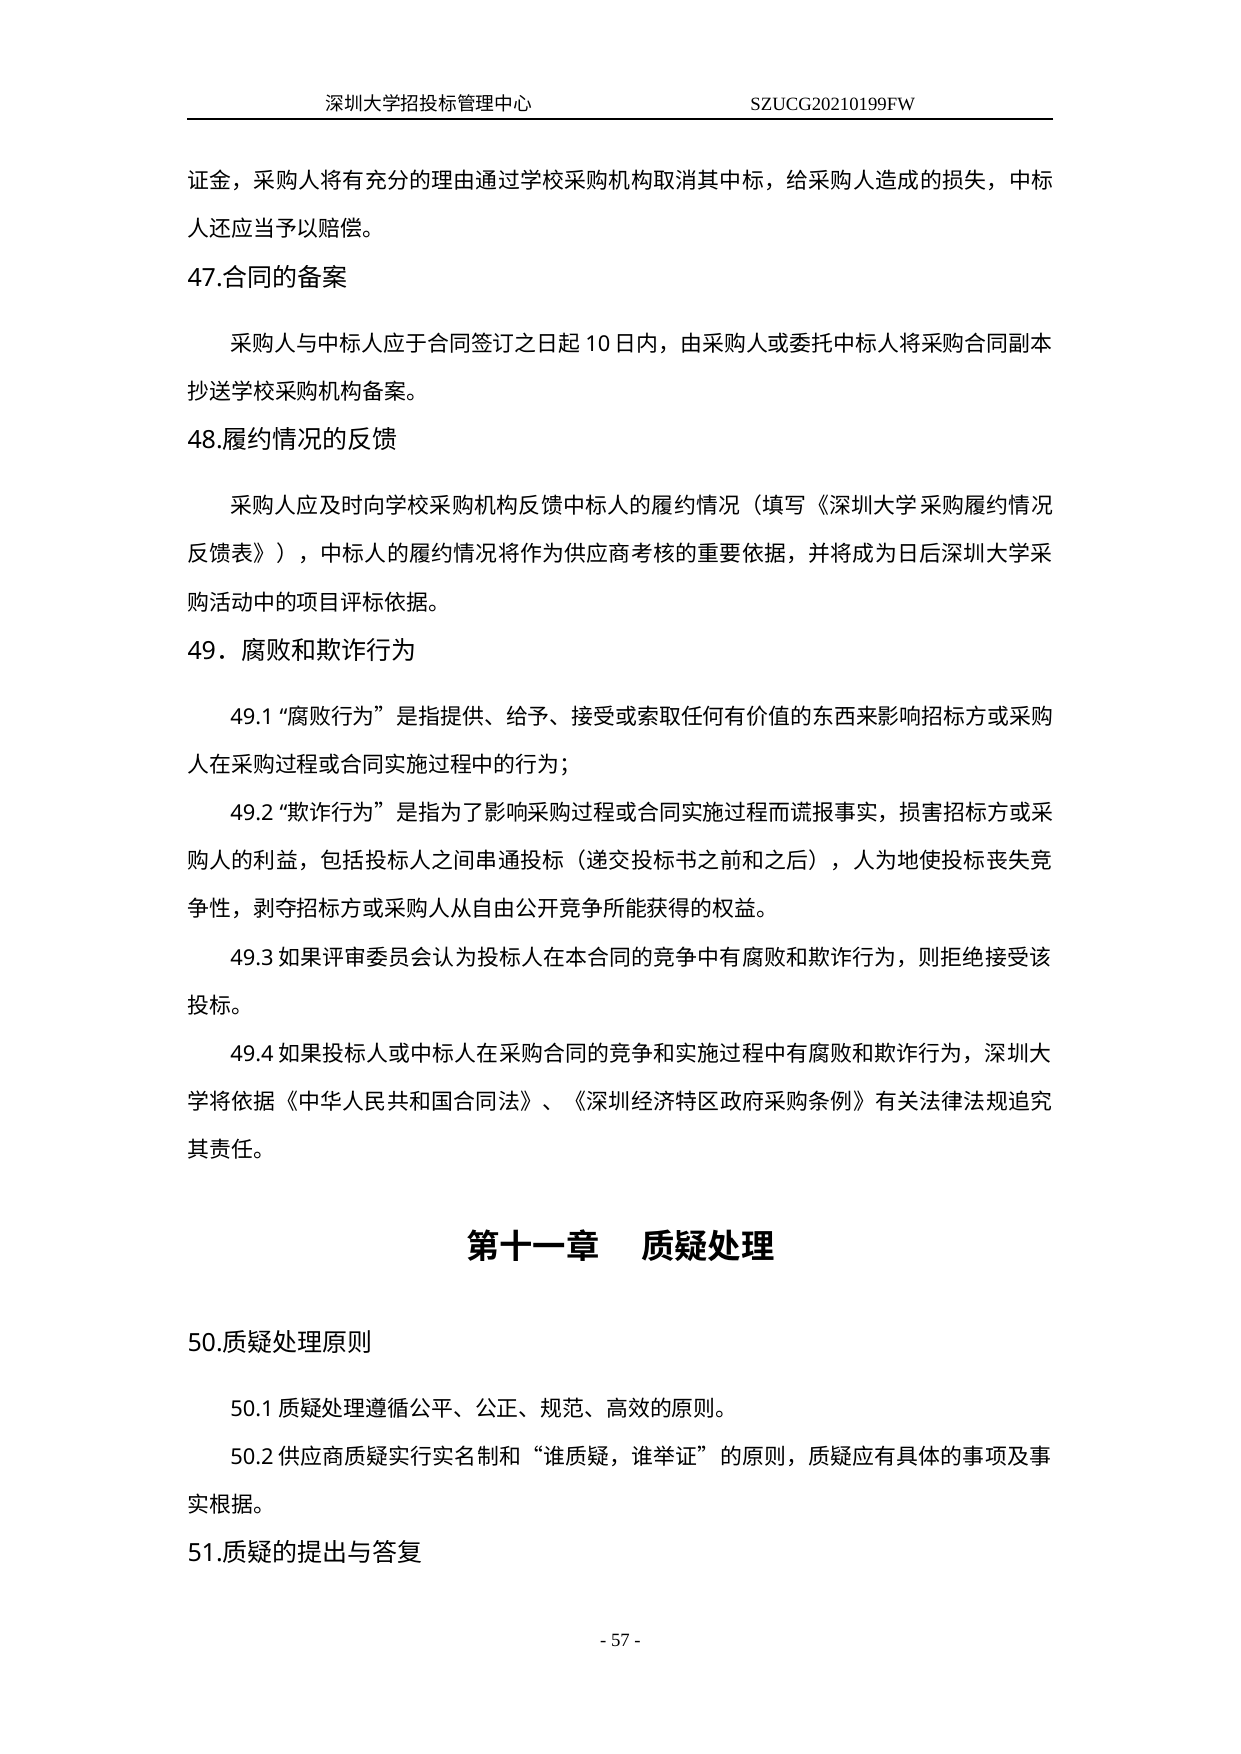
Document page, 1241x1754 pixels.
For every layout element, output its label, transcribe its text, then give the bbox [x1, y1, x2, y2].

text 50.1质疑处理遵循公平、公正、规范、高效的原则。 [187, 1383, 1053, 1431]
text 48.履约情况的反馈 [187, 414, 1053, 462]
text 50.2供应商质疑实行实名制和“谁质疑，谁举证”的原则，质疑应有具体的事项及事实根据。 [187, 1431, 1053, 1527]
text 采购人应及时向学校采购机构反馈中标人的履约情况（填写《深圳大学采购履约情况反馈表》），中标人的履约情况将作为供应商考核的重要依据，并将成为日后深圳大学采购活动中的项目评标依据。 [187, 480, 1053, 624]
text 51.质疑的提出与答复 [187, 1527, 1053, 1575]
list 质疑处理 [187, 1196, 1053, 1292]
text 49.1 “腐败行为”是指提供、给予、接受或索取任何有价值的东西来影响招标方或采购人在采购过程或合同实施过程中的行为； [187, 691, 1053, 787]
text 47.合同的备案 [187, 251, 1053, 299]
text 49.4如果投标人或中标人在采购合同的竞争和实施过程中有腐败和欺诈行为，深圳大学将依据《中华人民共和国合同法》、《深圳经济特区政府采购条例》有关法律法规追究其责任。 [187, 1028, 1053, 1172]
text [187, 155, 1053, 251]
text 采购人与中标人应于合同签订之日起10日内，由采购人或委托中标人将采购合同副本抄送学校采购机构备案。 [187, 318, 1053, 414]
text 49．腐败和欺诈行为 [187, 624, 1053, 673]
text 49.3如果评审委员会认为投标人在本合同的竞争中有腐败和欺诈行为，则拒绝接受该投标。 [187, 931, 1053, 1028]
text 49.2 “欺诈行为”是指为了影响采购过程或合同实施过程而谎报事实，损害招标方或采购人的利益，包括投标人之间串通投标（递交投标书之前和之后），人为地使投标丧失竞争性，剥夺招标方或采购人从自由公开竞争所能获得的权益。 [187, 787, 1053, 931]
text 50.质疑处理原则 [187, 1316, 1053, 1364]
